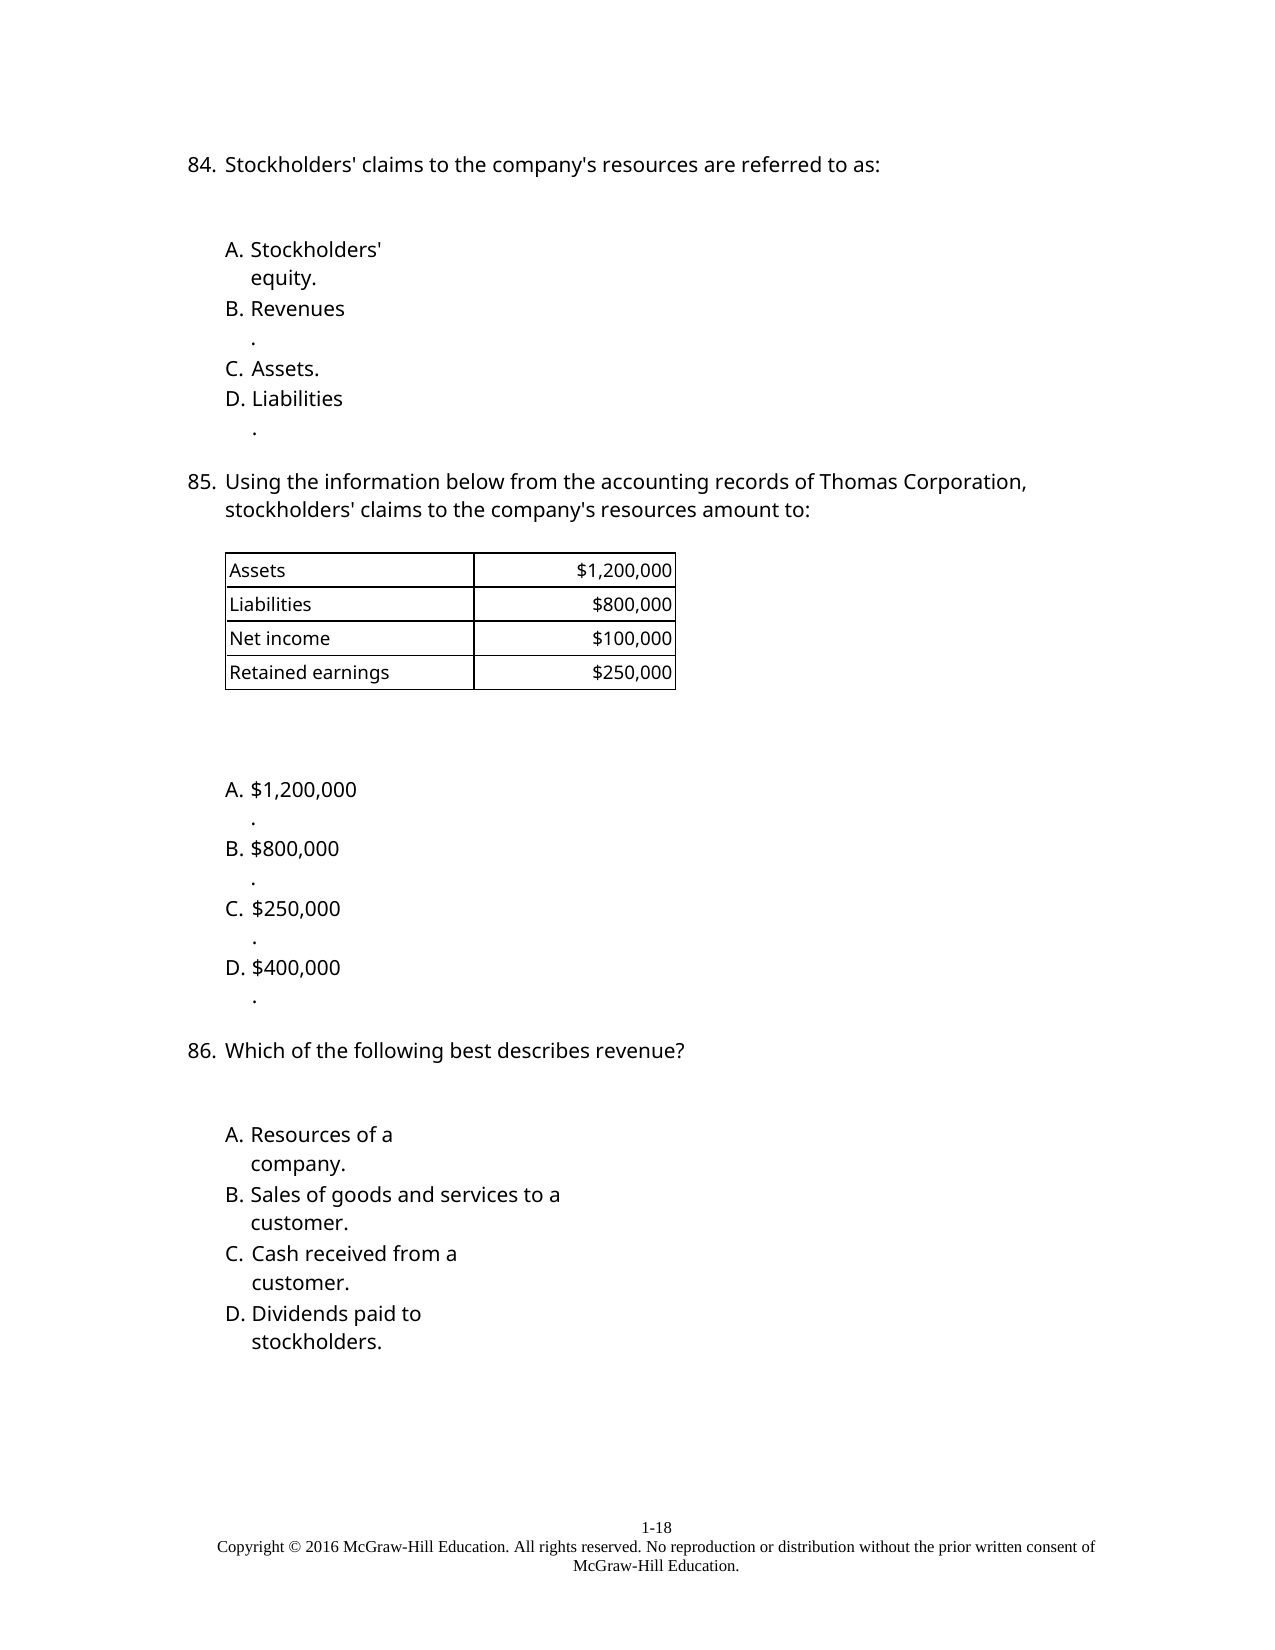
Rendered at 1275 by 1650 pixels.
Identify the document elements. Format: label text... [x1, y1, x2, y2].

table_header Which of the following best describes revenue? [225, 1036, 1125, 1356]
table_header 85. [188, 467, 225, 1010]
table_header Stockholders' claims to the company's resources are referred to as: [225, 150, 1125, 442]
table_header Using the information below from the accounting records of Thomas Corporation, stockholders' claims to the company's resources amount to: [225, 467, 1125, 1010]
table_header 84. [188, 150, 225, 442]
table_header 86. [188, 1036, 225, 1356]
